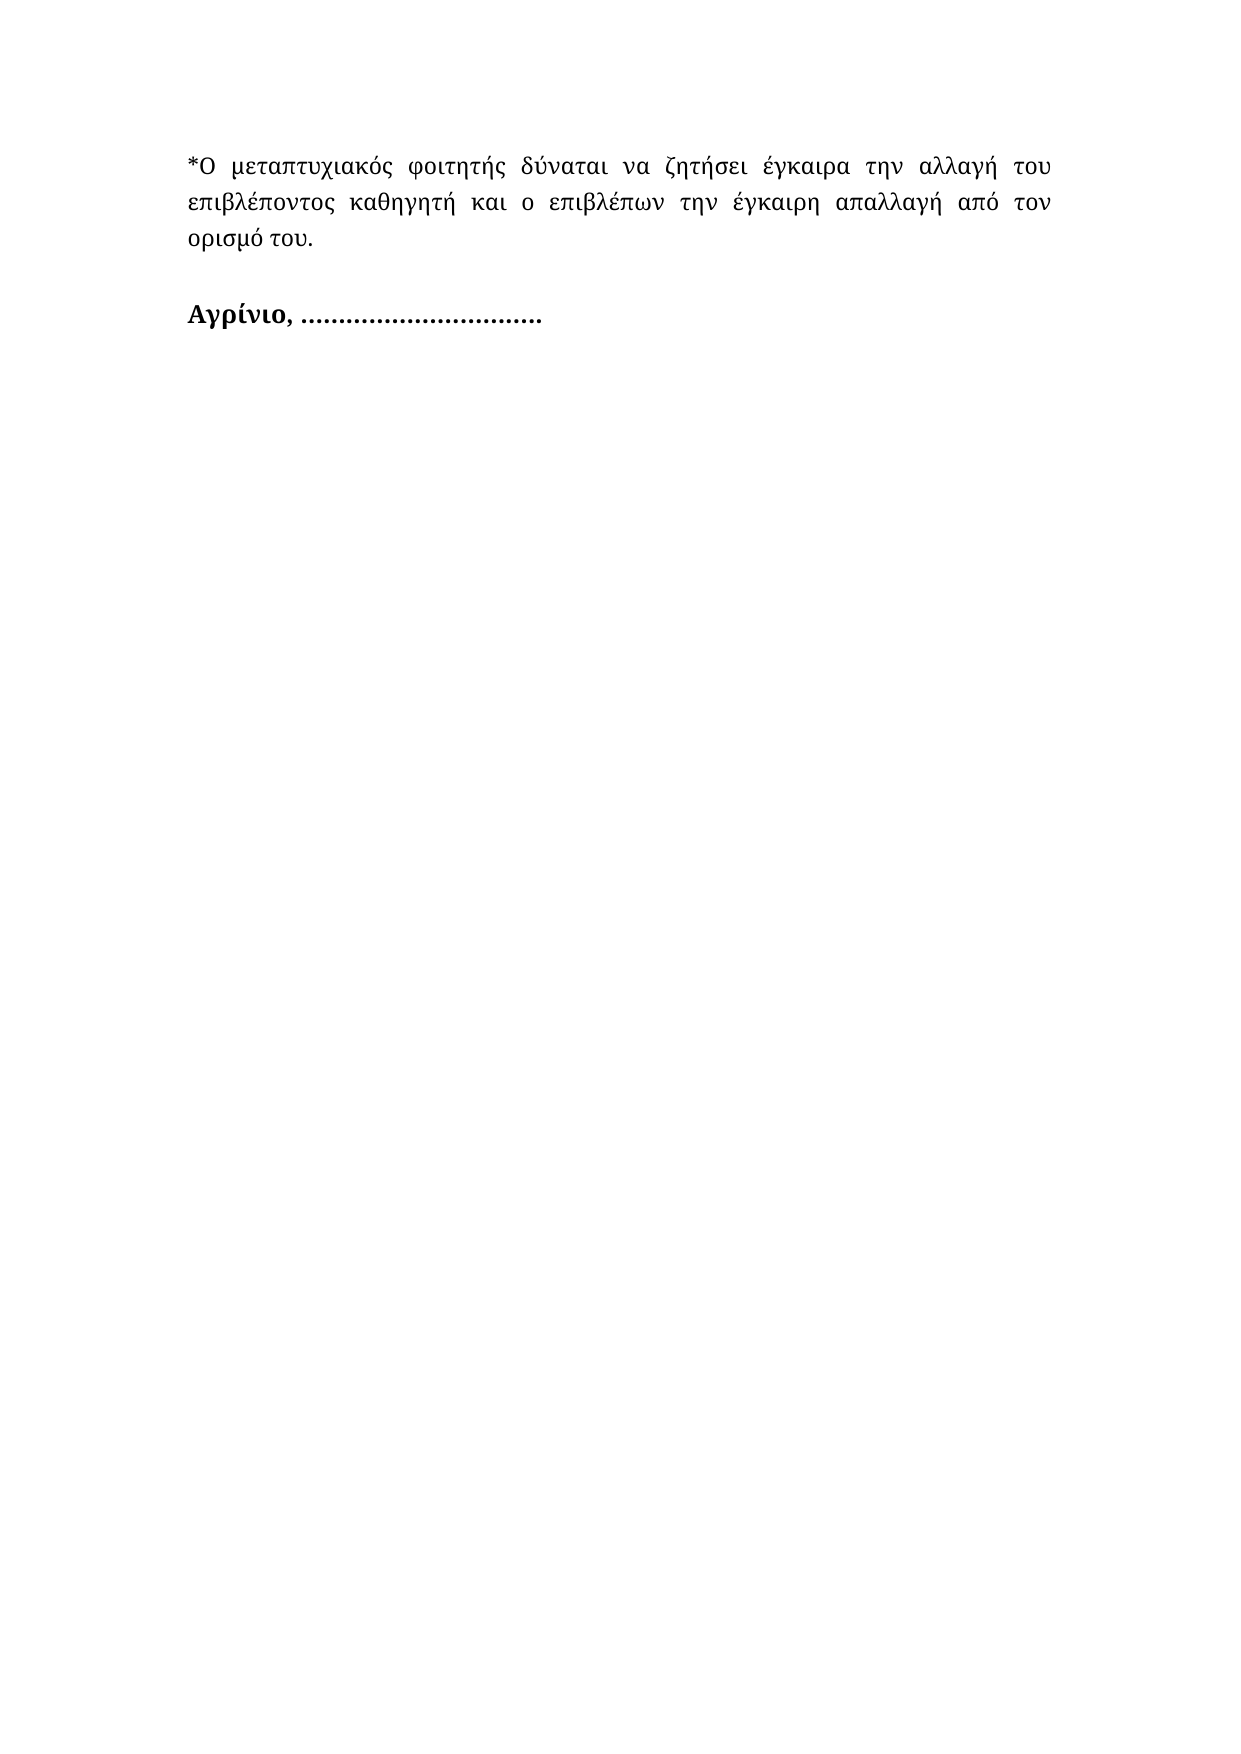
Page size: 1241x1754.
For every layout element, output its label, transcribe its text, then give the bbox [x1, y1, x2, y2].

text *Ο μεταπτυχιακός φοιτητής δύναται να ζητήσει έγκαιρα την αλλαγή του επιβλέποντος καθηγητή και ο επιβλέπων την έγκαιρη απαλλαγή από τον ορισμό του. [187, 150, 1053, 253]
text Αγρίνιο, ………………………….. [187, 297, 1053, 331]
